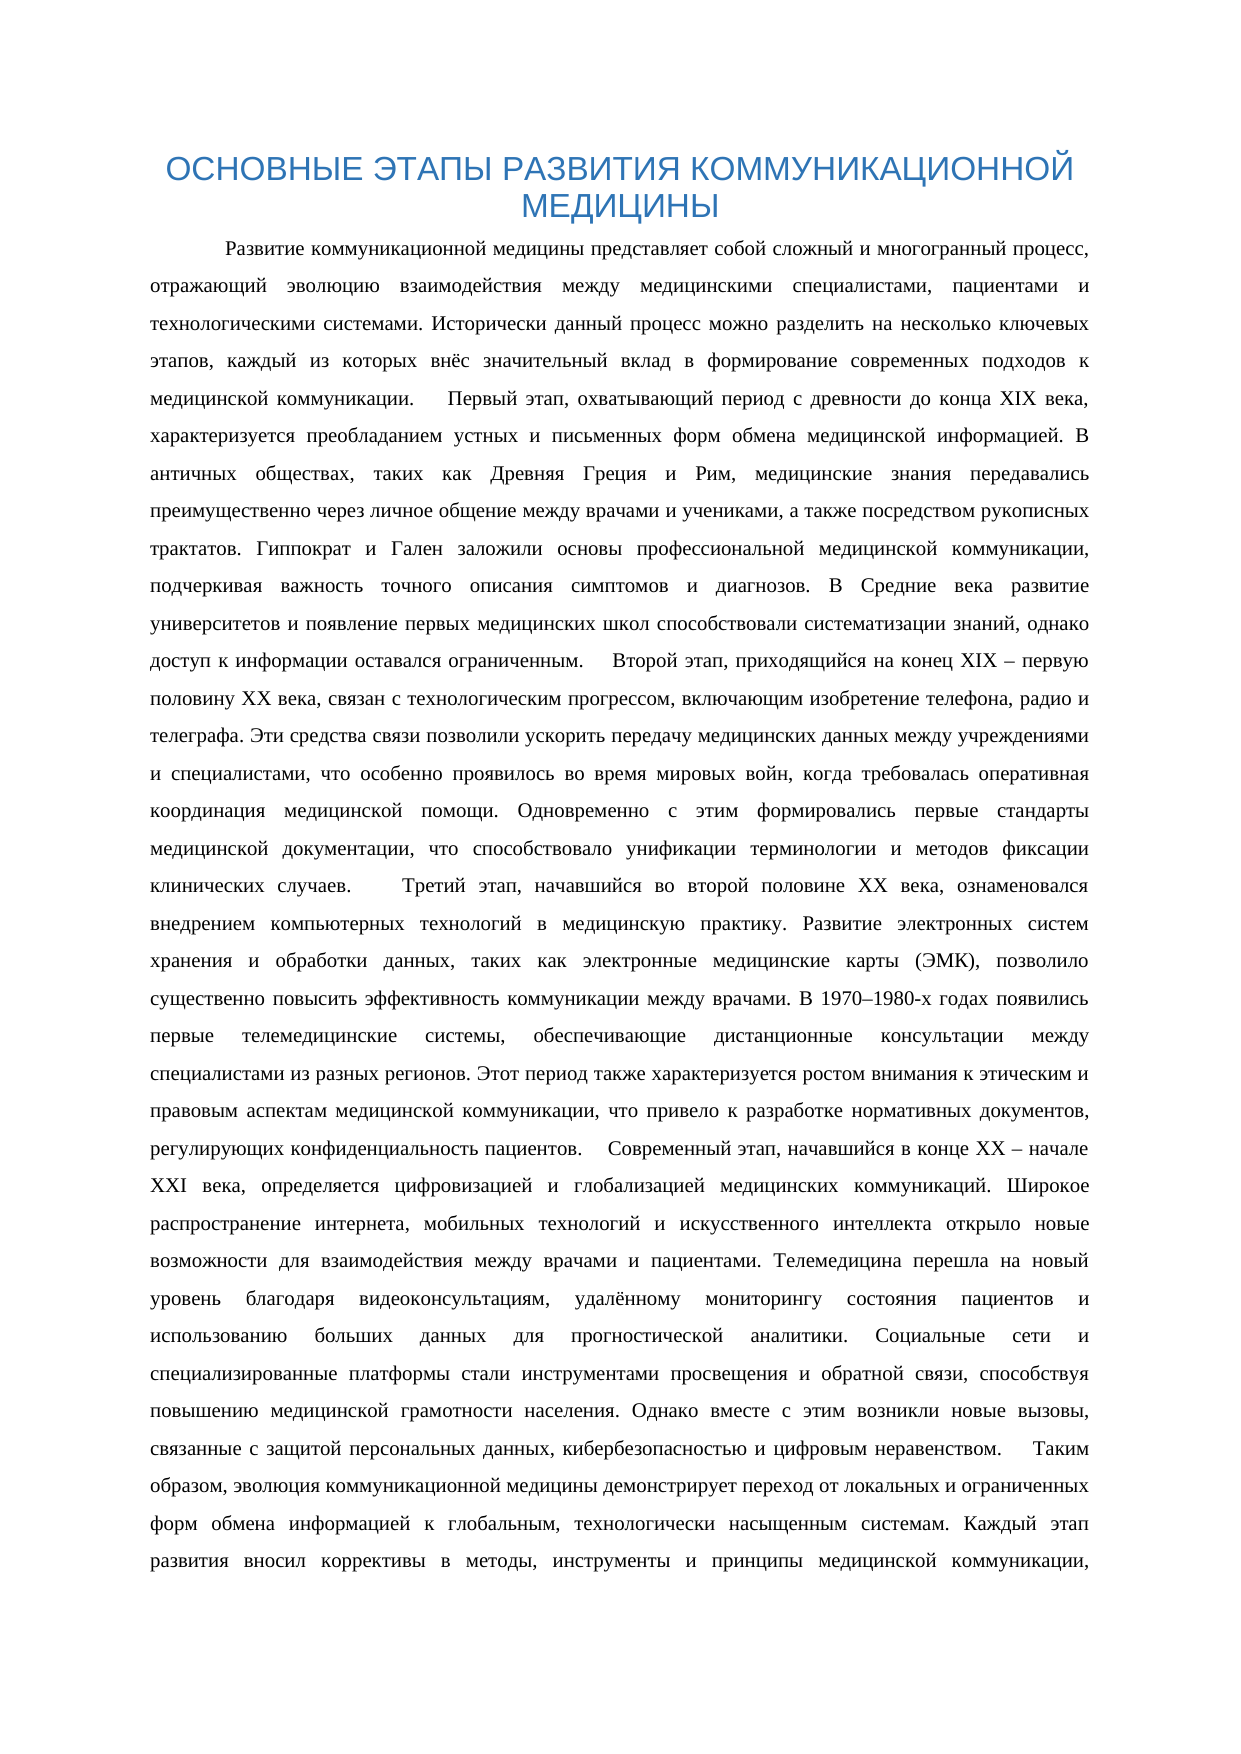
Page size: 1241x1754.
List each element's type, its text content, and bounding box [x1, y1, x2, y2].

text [150, 225, 1090, 1575]
subtitle ОСНОВНЫЕ ЭТАПЫ РАЗВИТИЯ КОММУНИКАЦИОННОЙ МЕДИЦИНЫ [150, 150, 1090, 225]
